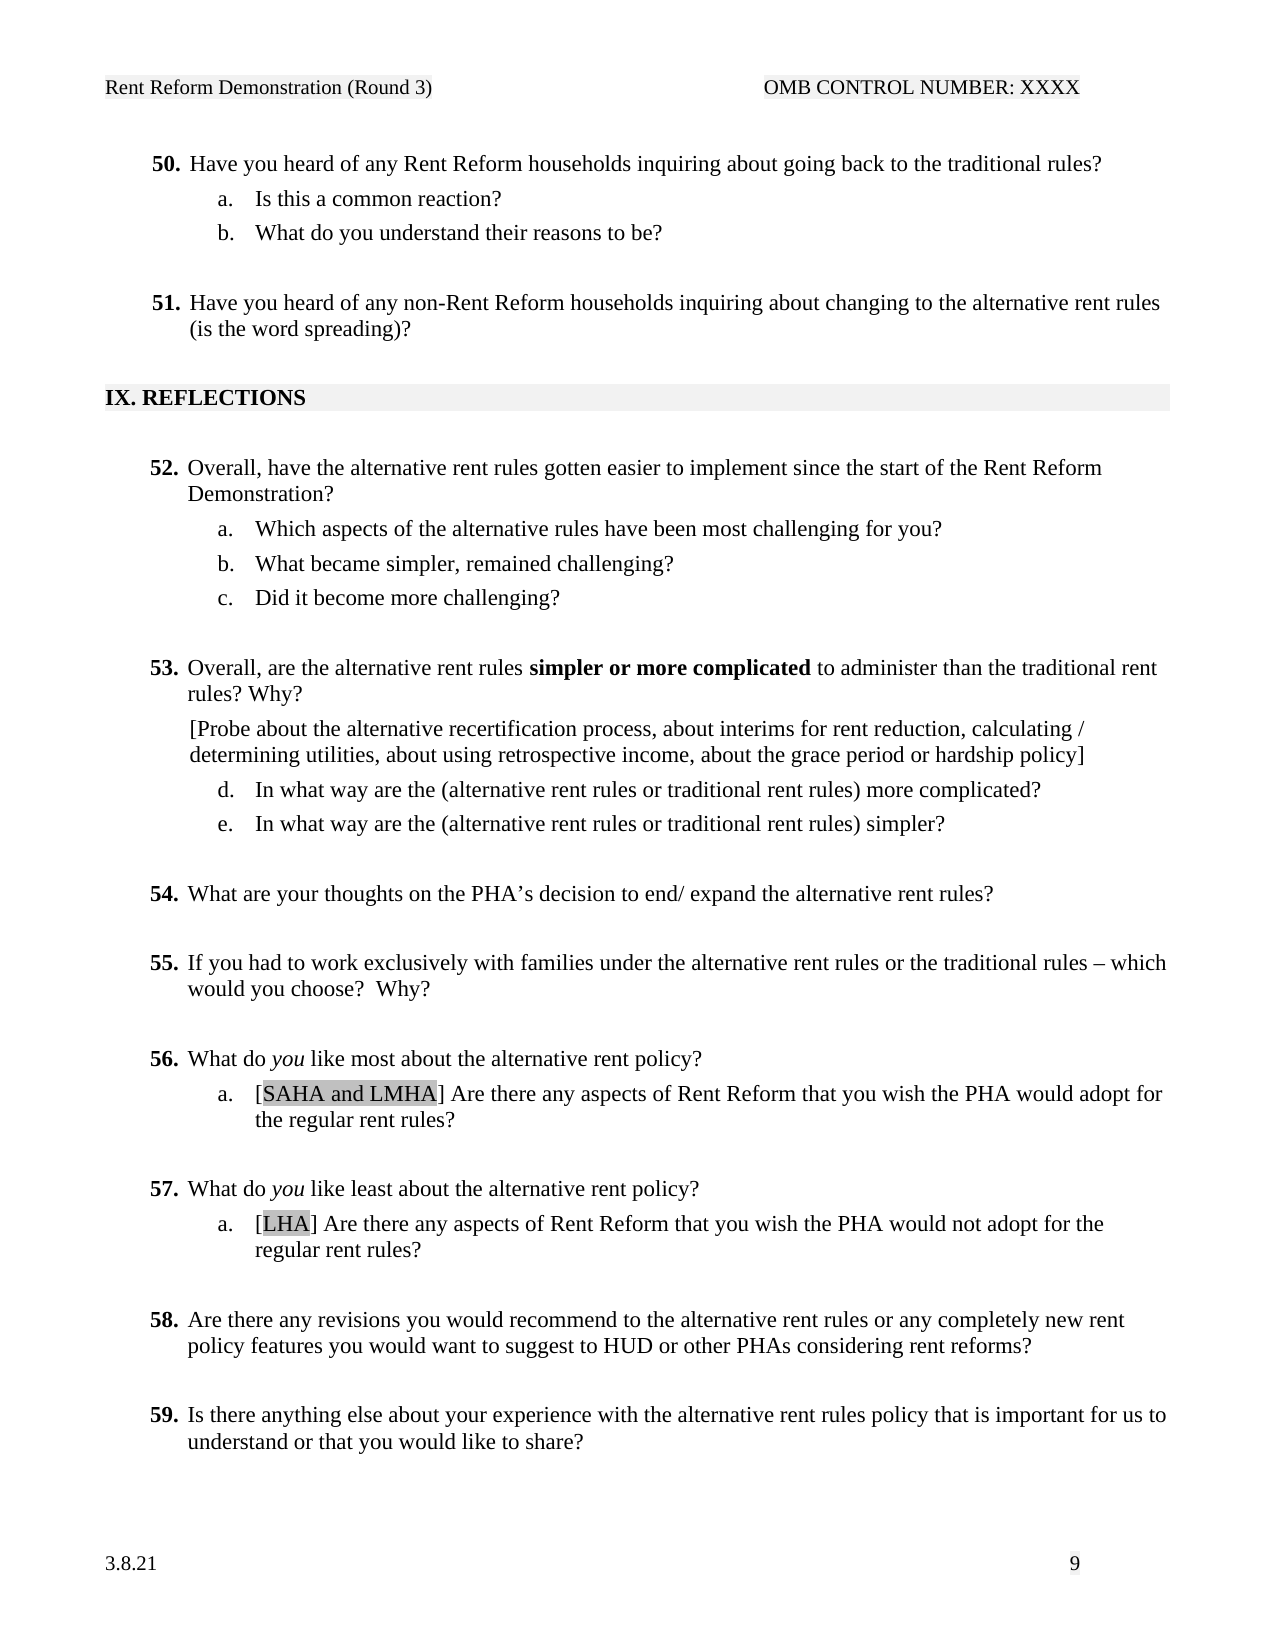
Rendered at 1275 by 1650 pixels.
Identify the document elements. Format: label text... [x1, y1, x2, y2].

list Have you heard of any Rent Reform households inquiring about going back to the traditional rules? [152, 150, 1170, 176]
list Have you heard of any non-Rent Reform households inquiring about changing to the alternative rent rules (is the word spreading)? [152, 289, 1170, 341]
list Are there any revisions you would recommend to the alternative rent rules or any completely new rent policy features you would want to suggest to HUD or other PHAs considering rent reforms? [150, 1306, 1170, 1358]
list Which aspects of the alternative rules have been most challenging for you? [217, 515, 1170, 541]
list [LHA] Are there any aspects of Rent Reform that you wish the PHA would not adopt for the regular rent rules? [217, 1210, 1170, 1263]
subtitle IX. REFLECTIONS [105, 384, 1170, 411]
list Is there anything else about your experience with the alternative rent rules policy that is important for us to understand or that you would like to share? [150, 1401, 1170, 1454]
list What do you understand their reasons to be? [217, 219, 1170, 246]
list Overall, have the alternative rent rules gotten easier to implement since the start of the Rent Reform Demonstration? [150, 454, 1170, 507]
list What are your thoughts on the PHA’s decision to end/ expand the alternative rent rules? [150, 880, 1170, 906]
list If you had to work exclusively with families under the alternative rent rules or the traditional rules – which would you choose? Why? [150, 949, 1170, 1002]
list Is this a common reaction? [217, 185, 1170, 211]
list In what way are the (alternative rent rules or traditional rent rules) more complicated? [217, 776, 1170, 802]
list What do you like most about the alternative rent policy? [150, 1045, 1170, 1071]
list What became simpler, remained challenging? [217, 549, 1170, 576]
list Overall, are the alternative rent rules simpler or more complicated to administer than the traditional rent rules? Why? [150, 654, 1170, 706]
list Did it become more challenging? [217, 584, 1170, 611]
list [SAHA and LMHA] Are there any aspects of Rent Reform that you wish the PHA would adopt for the regular rent rules? [217, 1079, 1170, 1132]
list In what way are the (alternative rent rules or traditional rent rules) simpler? [217, 810, 1170, 837]
list What do you like least about the alternative rent policy? [150, 1175, 1170, 1202]
list [Probe about the alternative recertification process, about interims for rent reduction, calculating / determining utilities, about using retrospective income, about the grace period or hardship policy] [189, 715, 1170, 767]
